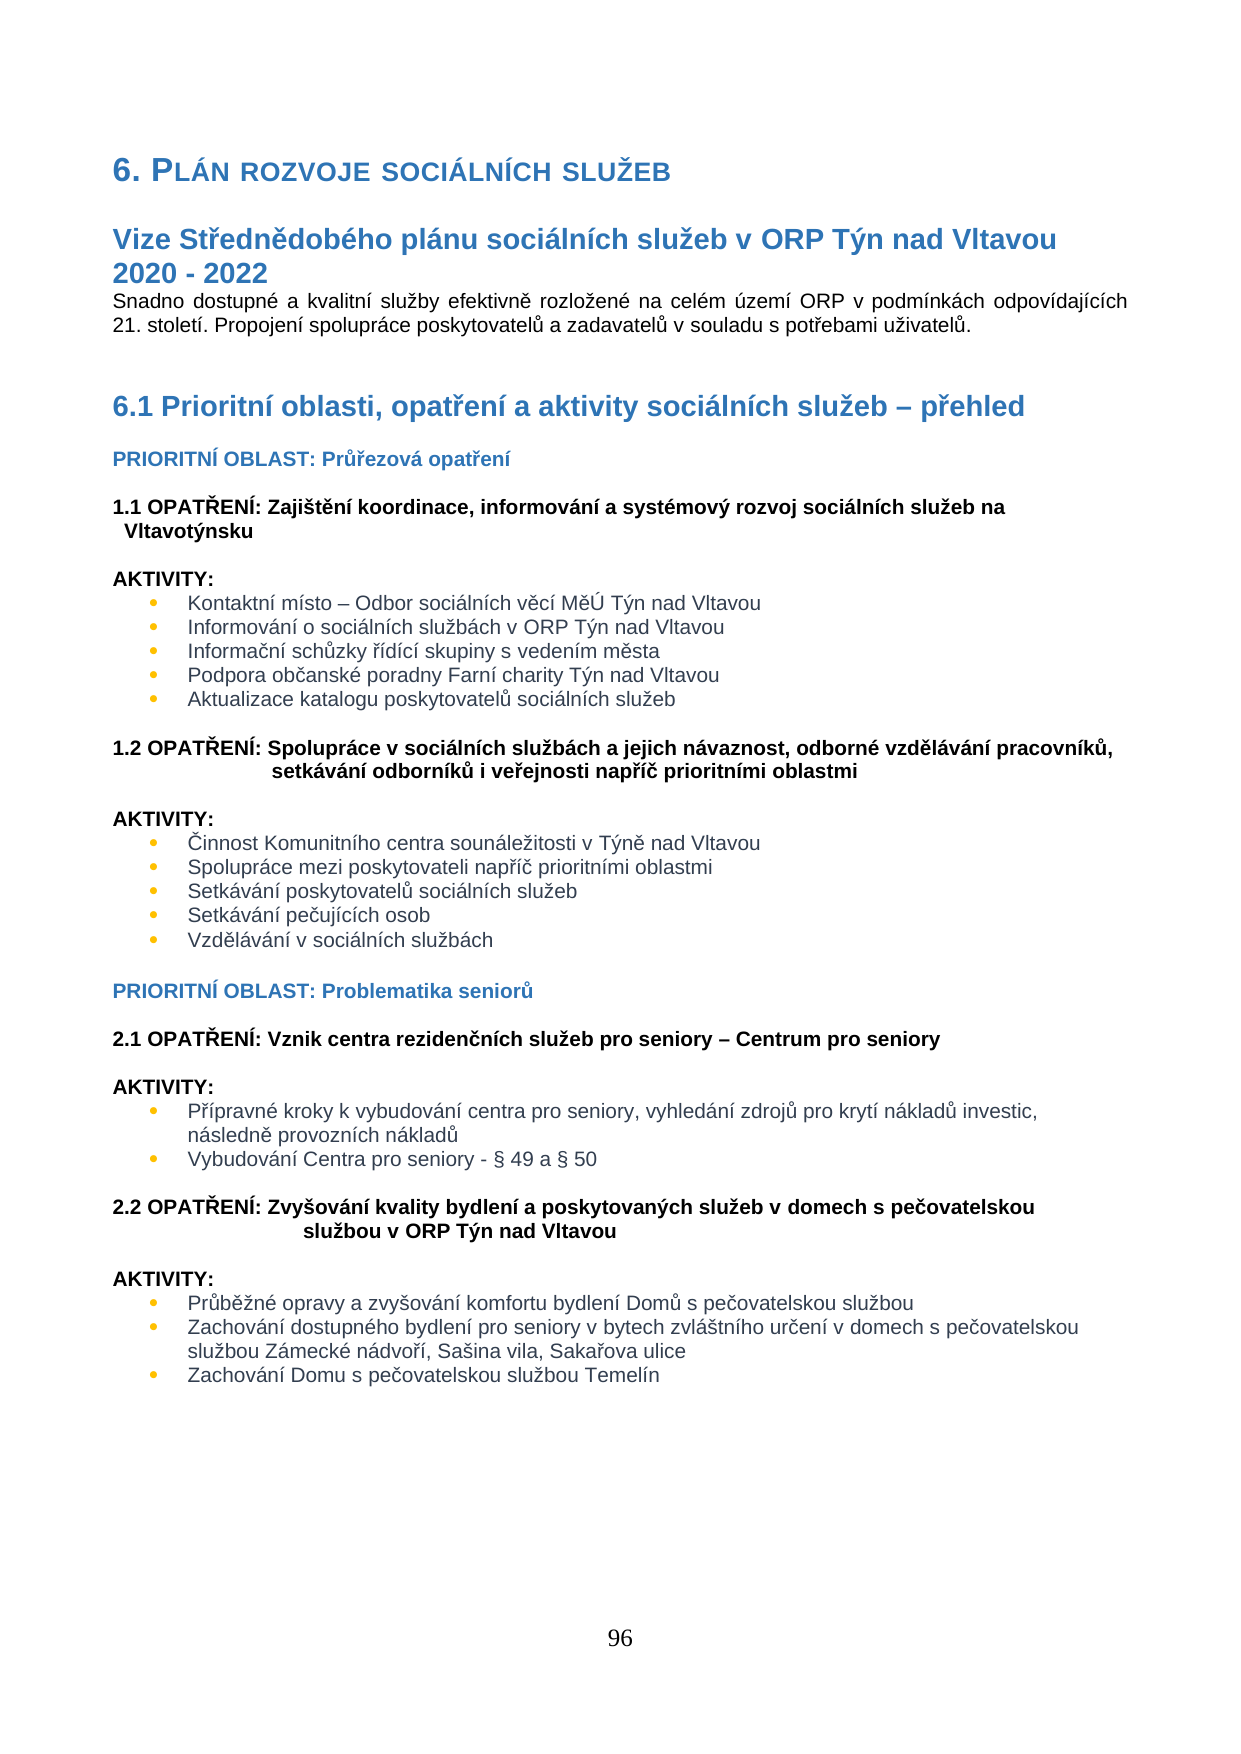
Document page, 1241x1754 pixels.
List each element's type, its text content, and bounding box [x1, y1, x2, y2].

list Zachování Domu s pečovatelskou službou Temelín [150, 1363, 1128, 1387]
list Setkávání poskytovatelů sociálních služeb [150, 879, 1128, 903]
list Zachování dostupného bydlení pro seniory v bytech zvláštního určení v domech s pečovatelskou službou Zámecké nádvoří, Sašina vila, Sakařova ulice [150, 1315, 1128, 1363]
list Podpora občanské poradny Farní charity Týn nad Vltavou [150, 663, 1128, 687]
list Spolupráce mezi poskytovateli napříč prioritními oblastmi [150, 855, 1128, 879]
list Vzdělávání v sociálních službách [150, 927, 1128, 951]
list Činnost Komunitního centra sounáležitosti v Týně nad Vltavou [150, 831, 1128, 855]
list Průběžné opravy a zvyšování komfortu bydlení Domů s pečovatelskou službou [150, 1291, 1128, 1315]
text Vize Střednědobého plánu sociálních služeb v ORP Týn nad Vltavou 2020 - 2022 [112, 222, 1128, 289]
text 2.1 OPATŘENÍ: Vznik centra rezidenčních služeb pro seniory – Centrum pro seniory [112, 1027, 1128, 1051]
text AKTIVITY: [112, 1267, 1128, 1291]
subtitle 6.1 Prioritní oblasti, opatření a aktivity sociálních služeb – přehled [112, 389, 1128, 423]
list Setkávání pečujících osob [150, 903, 1128, 927]
list Přípravné kroky k vybudování centra pro seniory, vyhledání zdrojů pro krytí nákladů investic, následně provozních nákladů [150, 1099, 1128, 1147]
text 1.2 OPATŘENÍ: Spolupráce v sociálních službách a jejich návaznost, odborné vzdělávání pracovníků, setkávání odborníků i veřejnosti napříč prioritními oblastmi [112, 735, 1128, 783]
list Kontaktní místo – Odbor sociálních věcí MěÚ Týn nad Vltavou [150, 591, 1128, 615]
text 1.1 OPATŘENÍ: Zajištění koordinace, informování a systémový rozvoj sociálních služeb na [112, 495, 1128, 519]
list Informování o sociálních službách v ORP Týn nad Vltavou [150, 615, 1128, 639]
list Informační schůzky řídící skupiny s vedením města [150, 639, 1128, 663]
text PRIORITNÍ OBLAST: Průřezová opatření [112, 447, 1128, 471]
text AKTIVITY: [112, 1075, 1128, 1099]
text 2.2 OPATŘENÍ: Zvyšování kvality bydlení a poskytovaných služeb v domech s pečovatelskou službou v ORP Týn nad Vltavou [112, 1195, 1128, 1243]
text PRIORITNÍ OBLAST: Problematika seniorů [112, 979, 1128, 1003]
text AKTIVITY: [112, 807, 1128, 831]
subtitle 6. Plán rozvoje sociálních služeb [112, 150, 1128, 188]
text Snadno dostupné a kvalitní služby efektivně rozložené na celém území ORP v podmínkách odpovídajících 21. století. Propojení spolupráce poskytovatelů a zadavatelů v souladu s potřebami uživatelů. [112, 289, 1128, 337]
text Vltavotýnsku [112, 519, 1128, 543]
text AKTIVITY: [112, 567, 1128, 591]
list Aktualizace katalogu poskytovatelů sociálních služeb [150, 687, 1128, 711]
list Vybudování Centra pro seniory - § 49 a § 50 [150, 1147, 1128, 1171]
